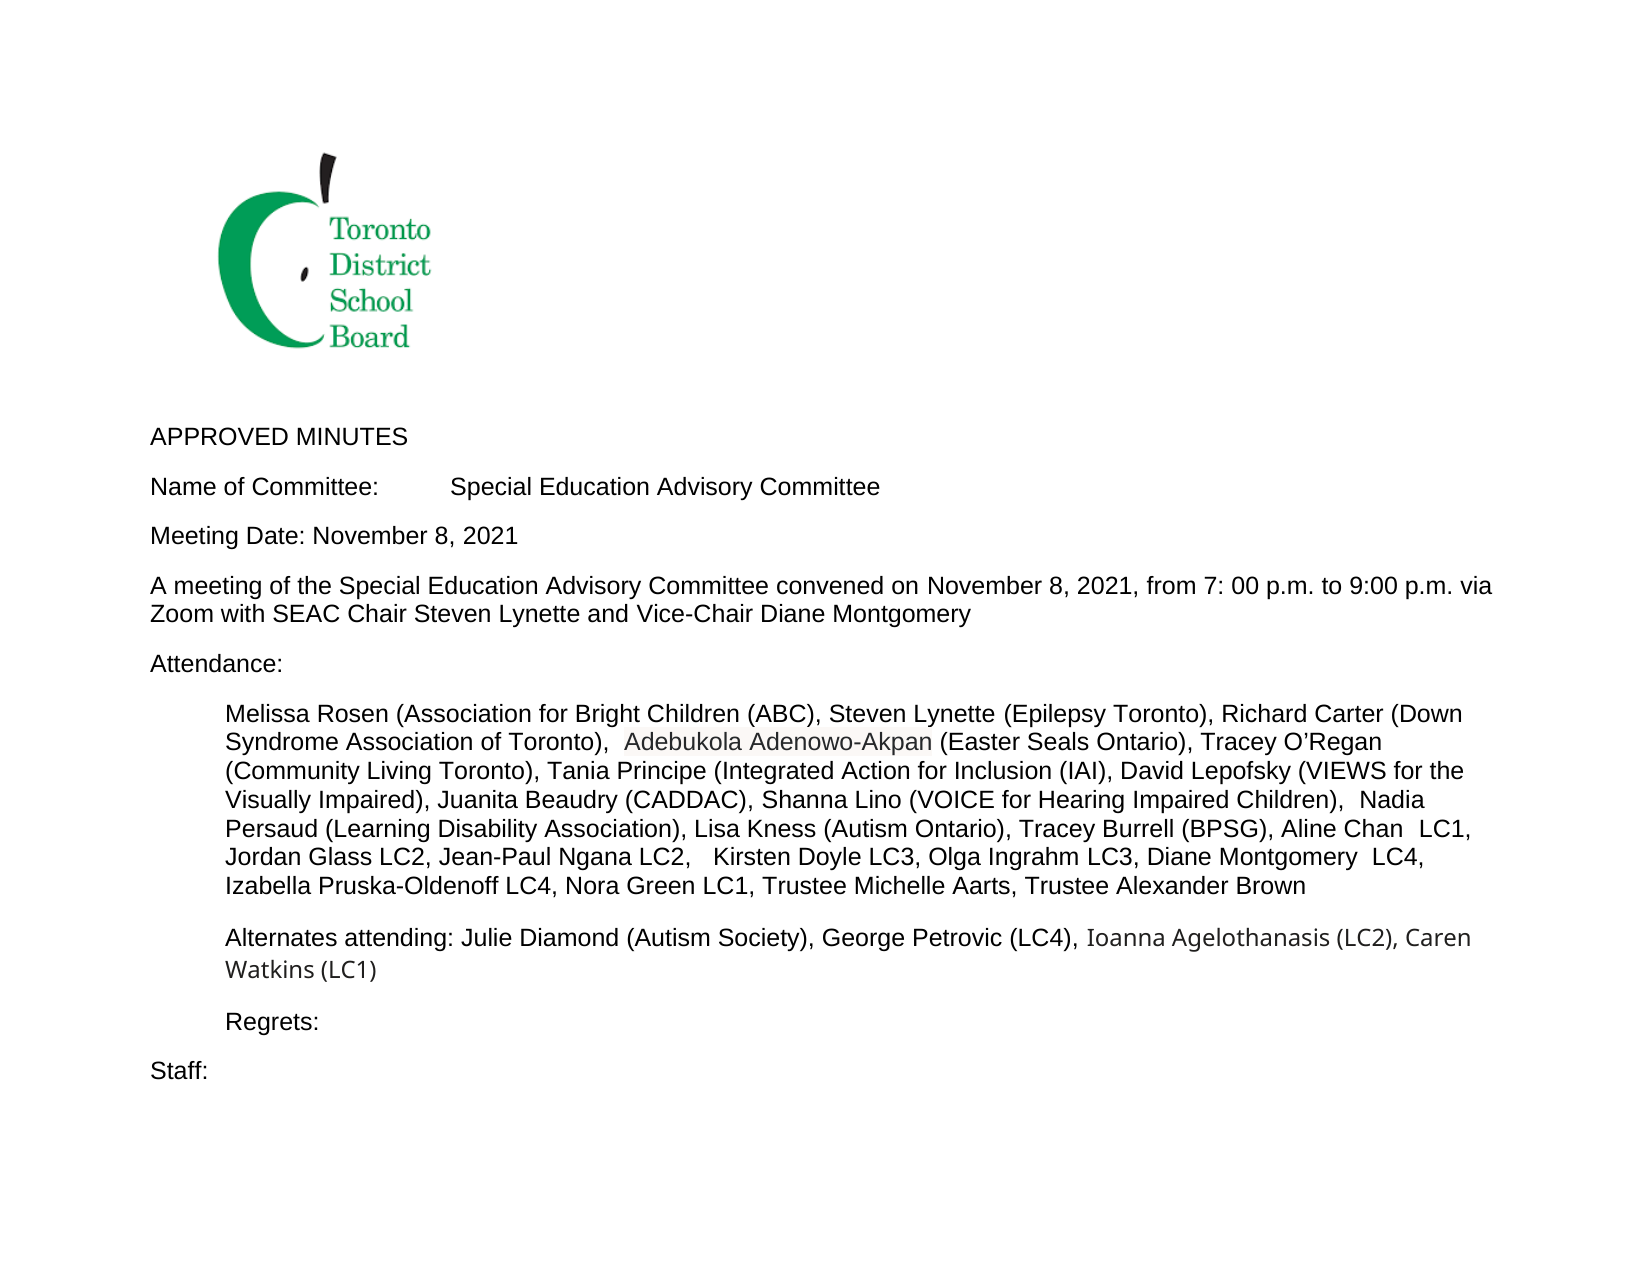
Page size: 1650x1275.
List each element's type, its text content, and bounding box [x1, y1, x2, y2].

text Melissa Rosen (Association for Bright Children (ABC), Steven Lynette (Epilepsy Toronto), Richard Carter (Down Syndrome Association of Toronto), Adebukola Adenowo-Akpan (Easter Seals Ontario), Tracey O’Regan (Community Living Toronto), Tania Principe (Integrated Action for Inclusion (IAI), David Lepofsky (VIEWS for the Visually Impaired), Juanita Beaudry (CADDAC), Shanna Lino (VOICE for Hearing Impaired Children), Nadia Persaud (Learning Disability Association), Lisa Kness (Autism Ontario), Tracey Burrell (BPSG), Aline Chan LC1, Jordan Glass LC2, Jean-Paul Ngana LC2, Kirsten Doyle LC3, Olga Ingrahm LC3, Diane Montgomery LC4, Izabella Pruska-Oldenoff LC4, Nora Green LC1, Trustee Michelle Aarts, Trustee Alexander Brown [225, 699, 1500, 900]
picture [150, 150, 499, 352]
text Staff: [150, 1056, 1500, 1085]
text Alternates attending: Julie Diamond (Autism Society), George Petrovic (LC4), Ioanna Agelothanasis (LC2), Caren Watkins (LC1) [225, 921, 1500, 986]
text Attendance: [150, 649, 1500, 678]
text A meeting of the Special Education Advisory Committee convened on November 8, 2021, from 7: 00 p.m. to 9:00 p.m. via Zoom with SEAC Chair Steven Lynette and Vice-Chair Diane Montgomery [150, 571, 1500, 628]
text APPROVED MINUTES [150, 422, 1500, 451]
text Name of Committee: Special Education Advisory Committee [150, 472, 1500, 500]
text Meeting Date: November 8, 2021 [150, 521, 1500, 550]
text Regrets: [225, 1007, 1500, 1036]
